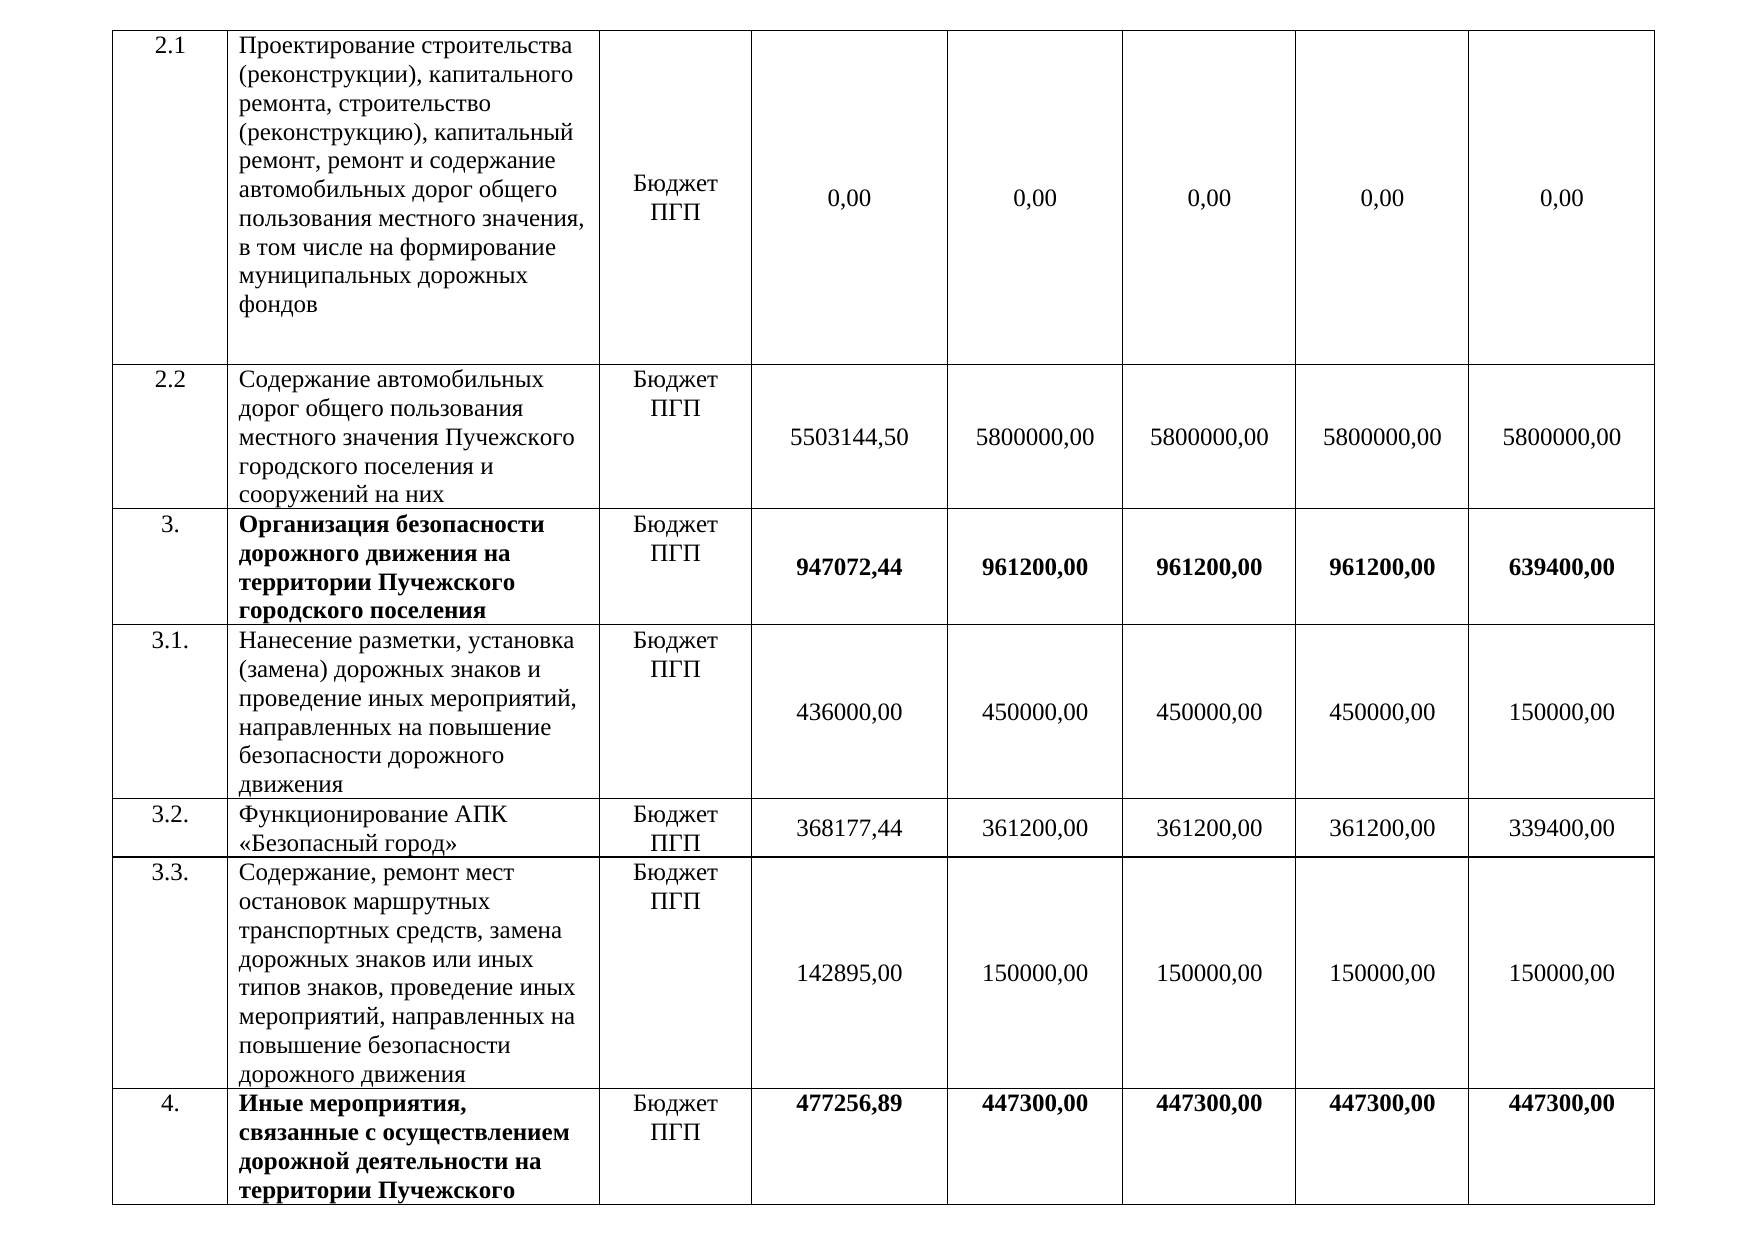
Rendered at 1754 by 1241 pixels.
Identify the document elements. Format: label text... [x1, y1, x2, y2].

table_cell 339400,00 [1469, 799, 1654, 856]
table_cell Проектирование строительства (реконструкции), капитального ремонта, строительство (реконструкцию), капитальный ремонт, ремонт и содержание автомобильных дорог общего пользования местного значения, в том числе на формирование муниципальных дорожных фондов [228, 31, 599, 363]
table_cell 3.2. [113, 799, 227, 856]
table_cell 961200,00 [948, 509, 1122, 624]
table_cell 150000,00 [1296, 858, 1468, 1087]
table_cell 5800000,00 [1469, 365, 1654, 508]
table_cell 5800000,00 [948, 365, 1122, 508]
table_cell 150000,00 [948, 858, 1122, 1087]
table_cell 0,00 [948, 31, 1122, 363]
table_cell 947072,44 [752, 509, 947, 624]
table_cell 0,00 [1296, 31, 1468, 363]
table_cell 447300,00 [1123, 1089, 1295, 1203]
table_cell 150000,00 [1469, 625, 1654, 798]
table_cell 3.3. [113, 858, 227, 1087]
table_cell 3.1. [113, 625, 227, 798]
table_cell 0,00 [1123, 31, 1295, 363]
table_cell Бюджет ПГП [600, 858, 751, 1087]
table_cell 0,00 [752, 31, 947, 363]
table_cell 447300,00 [948, 1089, 1122, 1203]
table_cell 150000,00 [1469, 858, 1654, 1087]
table_cell 450000,00 [1123, 625, 1295, 798]
table_cell Бюджет ПГП [600, 799, 751, 856]
table_cell Бюджет ПГП [600, 625, 751, 798]
table_cell 5503144,50 [752, 365, 947, 508]
table_cell 450000,00 [948, 625, 1122, 798]
table_cell 361200,00 [1296, 799, 1468, 856]
table_cell 639400,00 [1469, 509, 1654, 624]
table_cell Бюджет ПГП [600, 1089, 751, 1203]
table_cell Содержание, ремонт мест остановок маршрутных транспортных средств, замена дорожных знаков или иных типов знаков, проведение иных мероприятий, направленных на повышение безопасности дорожного движения [228, 858, 599, 1087]
table_cell Организация безопасности дорожного движения на территории Пучежского городского поселения [228, 509, 599, 624]
table_cell 447300,00 [1469, 1089, 1654, 1203]
table_cell 5800000,00 [1296, 365, 1468, 508]
table_cell 450000,00 [1296, 625, 1468, 798]
table_cell 361200,00 [1123, 799, 1295, 856]
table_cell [228, 1089, 599, 1203]
table_cell 961200,00 [1296, 509, 1468, 624]
table_cell 961200,00 [1123, 509, 1295, 624]
table_cell 368177,44 [752, 799, 947, 856]
table_cell Функционирование АПК «Безопасный город» [228, 799, 599, 856]
table_cell 2.1 [113, 31, 227, 363]
table_cell Бюджет ПГП [600, 509, 751, 624]
table_cell Нанесение разметки, установка (замена) дорожных знаков и проведение иных мероприятий, направленных на повышение безопасности дорожного движения [228, 625, 599, 798]
table_cell Содержание автомобильных дорог общего пользования местного значения Пучежского городского поселения и сооружений на них [228, 365, 599, 508]
table_cell 142895,00 [752, 858, 947, 1087]
table_cell 150000,00 [1123, 858, 1295, 1087]
table_cell 2.2 [113, 365, 227, 508]
table_cell 447300,00 [1296, 1089, 1468, 1203]
table_cell 436000,00 [752, 625, 947, 798]
table_cell 3. [113, 509, 227, 624]
table_cell 0,00 [1469, 31, 1654, 363]
table_cell 5800000,00 [1123, 365, 1295, 508]
table_cell 4. [113, 1089, 227, 1203]
table_cell Бюджет ПГП [600, 31, 751, 363]
table_cell 477256,89 [752, 1089, 947, 1203]
table_cell 361200,00 [948, 799, 1122, 856]
table_cell Бюджет ПГП [600, 365, 751, 508]
